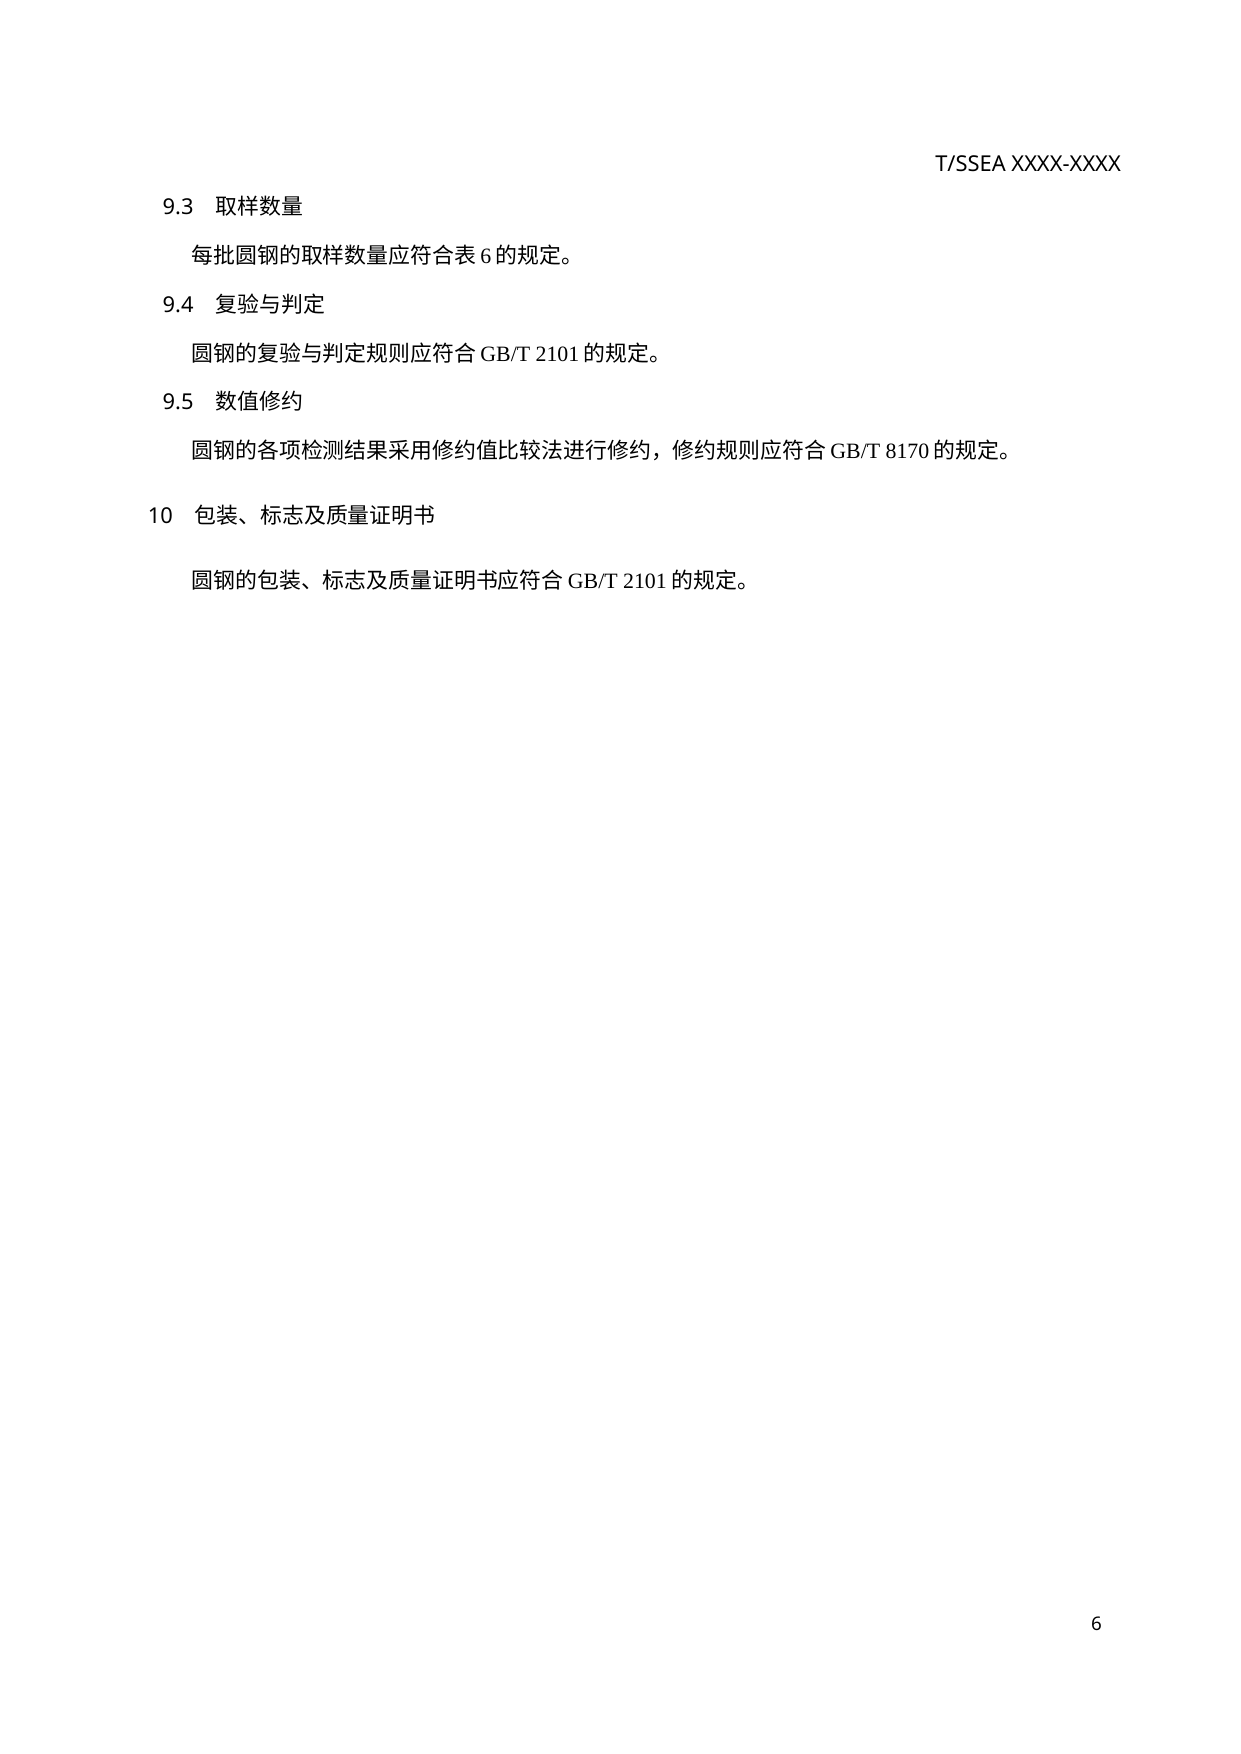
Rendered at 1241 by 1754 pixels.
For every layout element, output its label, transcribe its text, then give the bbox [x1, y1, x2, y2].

text 圆钢的复验与判定规则应符合GB/T 2101的规定。 [148, 335, 1122, 368]
text 包装、标志及质量证明书 [148, 498, 1122, 530]
text 复验与判定 [162, 286, 1122, 319]
text 圆钢的各项检测结果采用修约值比较法进行修约，修约规则应符合GB/T 8170的规定。 [148, 433, 1122, 465]
text 每批圆钢的取样数量应符合表6的规定。 [148, 238, 1122, 270]
text 圆钢的包装、标志及质量证明书应符合GB/T 2101的规定。 [148, 563, 1122, 595]
text 数值修约 [162, 384, 1122, 416]
text 取样数量 [162, 189, 1122, 221]
